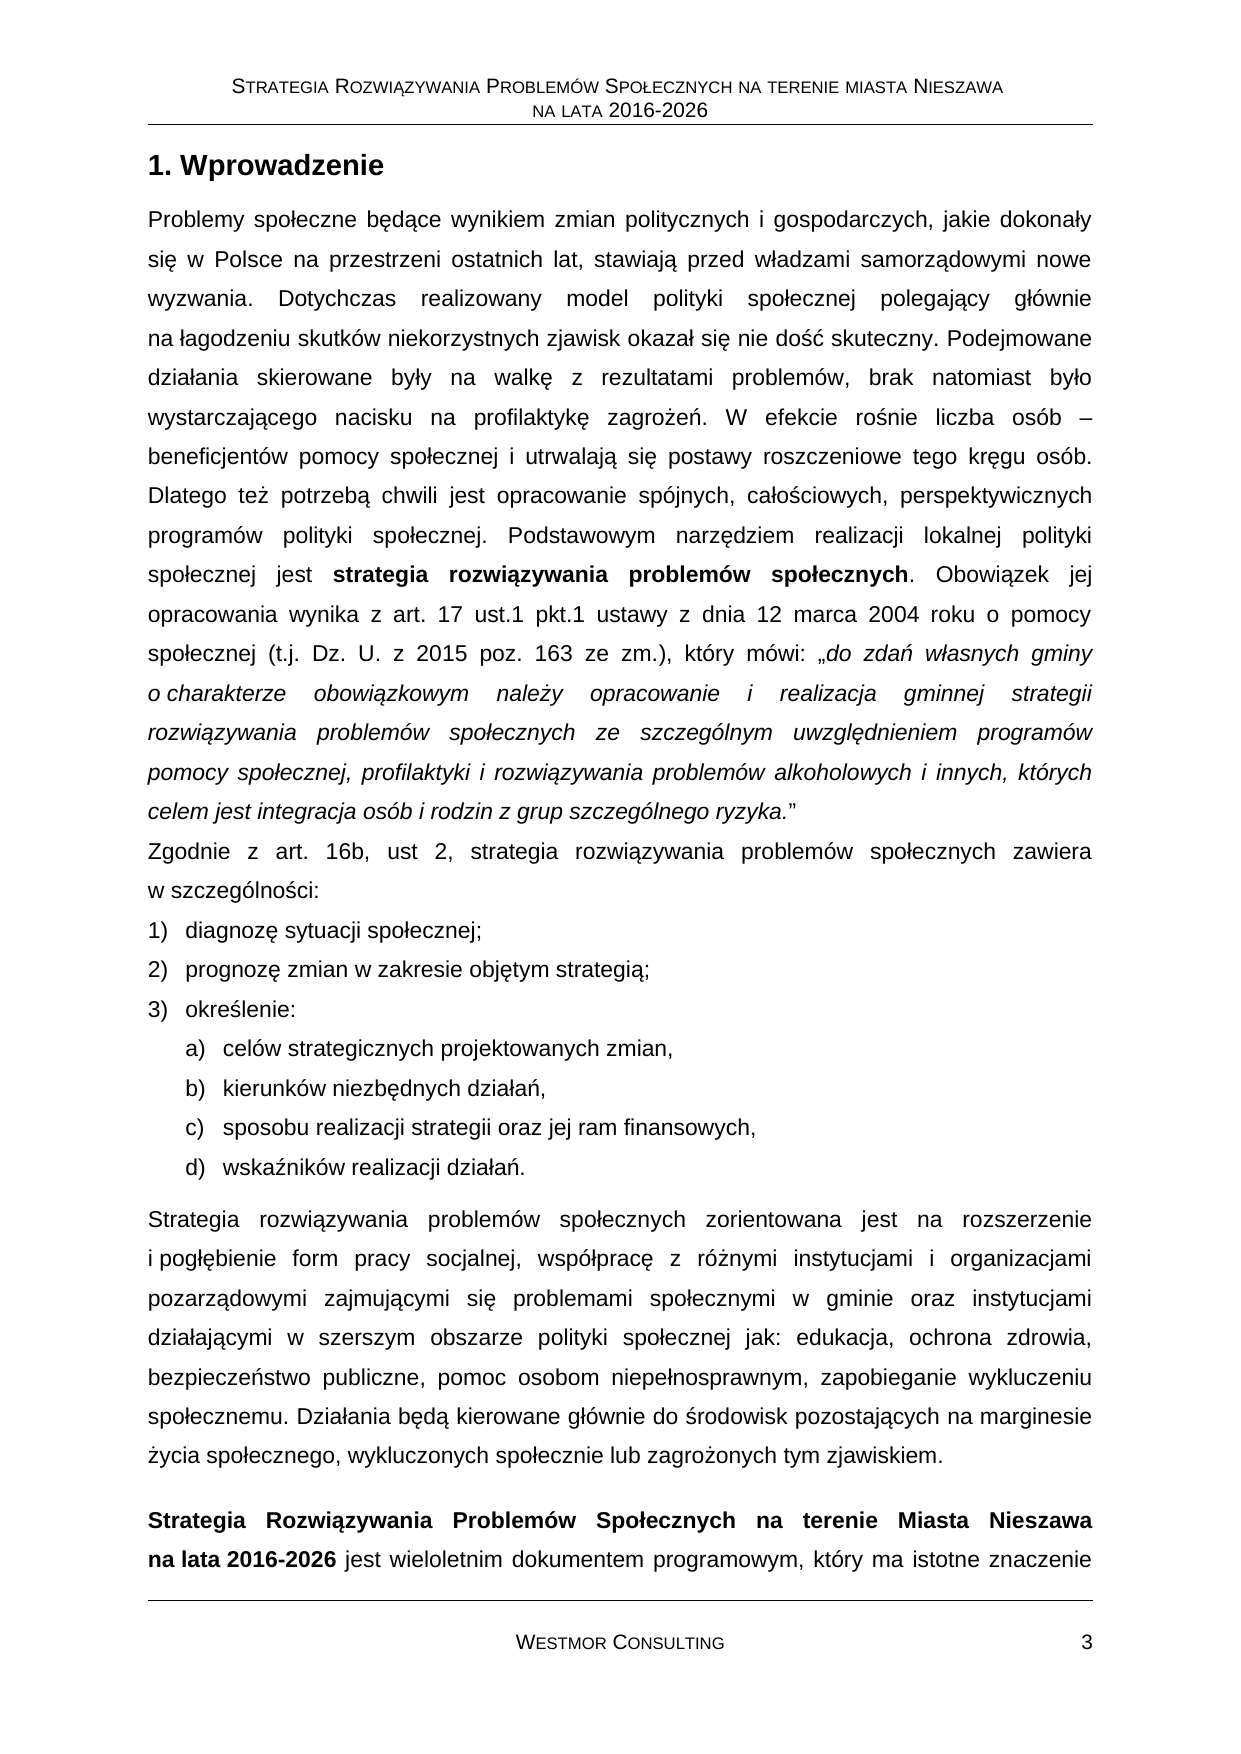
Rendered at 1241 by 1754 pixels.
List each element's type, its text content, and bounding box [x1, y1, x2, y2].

list wskaźników realizacji działań. [185, 1154, 1093, 1180]
text Strategia rozwiązywania problemów społecznych zorientowana jest na rozszerzenie i pogłębienie form pracy socjalnej, współpracę z różnymi instytucjami i organizacjami pozarządowymi zajmującymi się problemami społecznymi w gminie oraz instytucjami działającymi w szerszym obszarze polityki społecznej jak: edukacja, ochrona zdrowia, bezpieczeństwo publiczne, pomoc osobom niepełnosprawnym, zapobieganie wykluczeniu społecznemu. Działania będą kierowane głównie do środowisk pozostających na marginesie życia społecznego, wykluczonych społecznie lub zagrożonych tym zjawiskiem. [148, 1206, 1093, 1469]
list sposobu realizacji strategii oraz jej ram finansowych, [185, 1114, 1093, 1141]
list celów strategicznych projektowanych zmian, [185, 1035, 1093, 1062]
list prognozę zmian w zakresie objętym strategią; [148, 956, 1093, 983]
text Zgodnie z art. 16b, ust 2, strategia rozwiązywania problemów społecznych zawiera w szczególności: [148, 838, 1093, 904]
list określenie: [148, 996, 1093, 1022]
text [148, 1507, 1093, 1573]
text Problemy społeczne będące wynikiem zmian politycznych i gospodarczych, jakie dokonały się w Polsce na przestrzeni ostatnich lat, stawiają przed władzami samorządowymi nowe wyzwania. Dotychczas realizowany model polityki społecznej polegający głównie na łagodzeniu skutków niekorzystnych zjawisk okazał się nie dość skuteczny. Podejmowane działania skierowane były na walkę z rezultatami problemów, brak natomiast było wystarczającego nacisku na profilaktykę zagrożeń. W efekcie rośnie liczba osób – beneficjentów pomocy społecznej i utrwalają się postawy roszczeniowe tego kręgu osób. Dlatego też potrzebą chwili jest opracowanie spójnych, całościowych, perspektywicznych programów polityki społecznej. Podstawowym narzędziem realizacji lokalnej polityki społecznej jest strategia rozwiązywania problemów społecznych. Obowiązek jej opracowania wynika z art. 17 ust.1 pkt.1 ustawy z dnia 12 marca 2004 roku o pomocy społecznej (t.j. Dz. U. z 2015 poz. 163 ze zm.), który mówi: „do zdań własnych gminy o charakterze obowiązkowym należy opracowanie i realizacja gminnej strategii rozwiązywania problemów społecznych ze szczególnym uwzględnieniem programów pomocy społecznej, profilaktyki i rozwiązywania problemów alkoholowych i innych, których celem jest integracja osób i rodzin z grup szczególnego ryzyka.” [148, 206, 1093, 825]
list kierunków niezbędnych działań, [185, 1075, 1093, 1101]
list diagnozę sytuacji społecznej; [148, 917, 1093, 943]
subtitle 1. Wprowadzenie [148, 148, 1093, 181]
